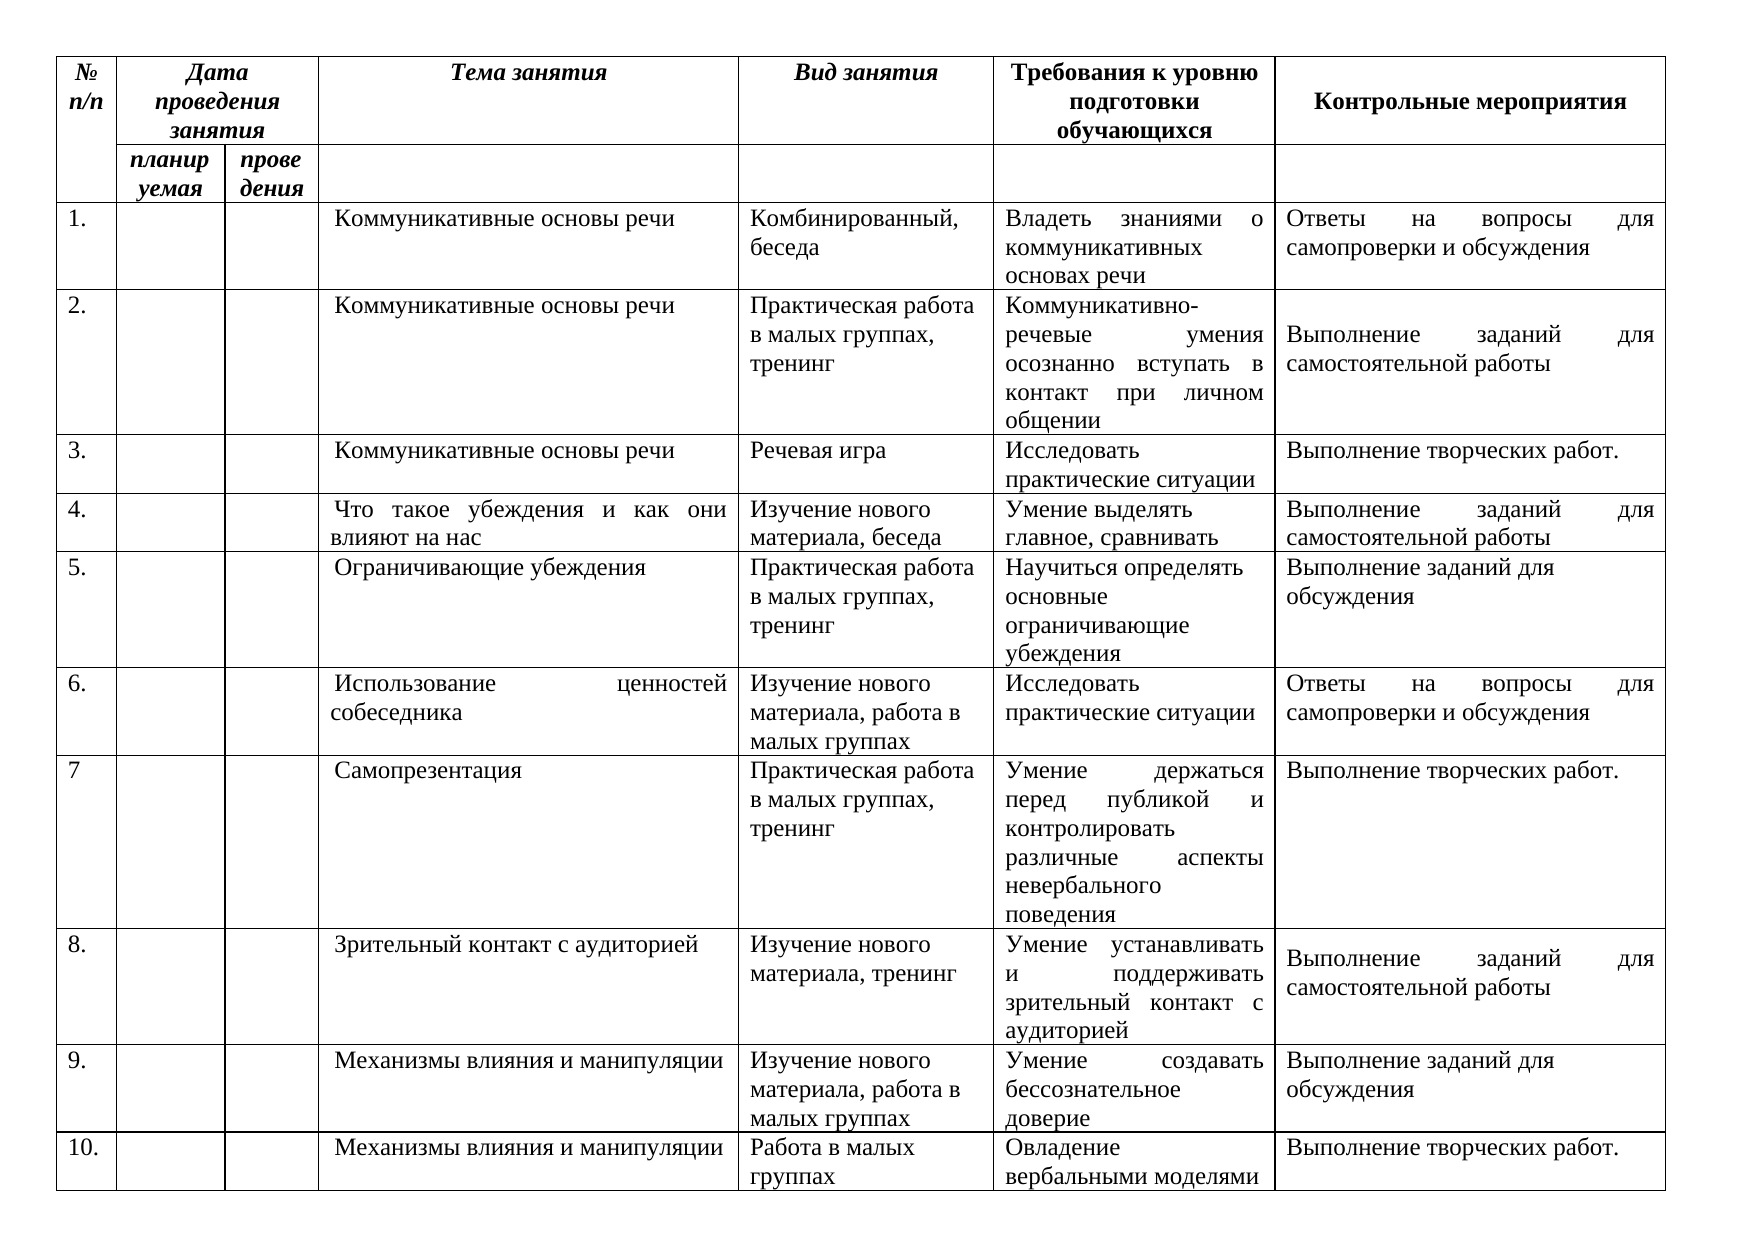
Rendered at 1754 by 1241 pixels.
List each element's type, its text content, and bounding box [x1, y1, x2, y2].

table_cell Умение устанавливать и поддерживать зрительный контакт с аудиторией [994, 929, 1274, 1044]
table_header № п/п [57, 57, 116, 202]
table_cell Коммуникативные основы речи [319, 203, 738, 289]
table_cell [739, 1133, 993, 1190]
table_cell [117, 203, 224, 289]
table_cell 6. [57, 668, 116, 754]
table_cell [226, 435, 318, 493]
table_cell [117, 290, 224, 434]
table_header Тема занятия [319, 57, 738, 143]
table_cell [117, 929, 224, 1044]
table_cell 2. [57, 290, 116, 434]
table_cell Исследовать практические ситуации [994, 668, 1274, 754]
table_cell Самопрезентация [319, 756, 738, 928]
table_cell проведения [226, 145, 318, 202]
table_cell Изучение нового материала, тренинг [739, 929, 993, 1044]
table_cell Ответы на вопросы для самопроверки и обсуждения [1276, 668, 1665, 754]
table_cell [226, 494, 318, 551]
table_header Требования к уровню подготовки обучающихся [994, 57, 1274, 143]
table_cell Ответы на вопросы для самопроверки и обсуждения [1276, 203, 1665, 289]
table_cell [319, 1133, 738, 1190]
table_cell Коммуникативно-речевые умения осознанно вступать в контакт при личном общении [994, 290, 1274, 434]
table_cell 9. [57, 1045, 116, 1131]
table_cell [1276, 1133, 1665, 1190]
table_cell [117, 668, 224, 754]
table_cell Изучение нового материала, беседа [739, 494, 993, 551]
table_cell Коммуникативные основы речи [319, 435, 738, 493]
table_cell Изучение нового материала, работа в малых группах [739, 668, 993, 754]
table_cell Умение держаться перед публикой и контролировать различные аспекты невербального поведения [994, 756, 1274, 928]
table_cell 3. [57, 435, 116, 493]
table_cell Практическая работа в малых группах, тренинг [739, 756, 993, 928]
table_header Дата проведения занятия [117, 57, 318, 143]
table_header Контрольные мероприятия [1276, 57, 1665, 143]
table_cell Механизмы влияния и манипуляции [319, 1045, 738, 1131]
table_cell Использование ценностей собеседника [319, 668, 738, 754]
table_cell [117, 756, 224, 928]
table_cell [117, 552, 224, 667]
table_cell [319, 145, 738, 202]
table_cell Зрительный контакт с аудиторией [319, 929, 738, 1044]
table_cell Что такое убеждения и как они влияют на нас [319, 494, 738, 551]
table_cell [994, 1133, 1274, 1190]
table_cell [226, 929, 318, 1044]
table_cell [226, 756, 318, 928]
table_cell Ограничивающие убеждения [319, 552, 738, 667]
table_cell Владеть знаниями о коммуникативных основах речи [994, 203, 1274, 289]
table_cell Выполнение заданий для самостоятельной работы [1276, 929, 1665, 1044]
table_cell Научиться определять основные ограничивающие убеждения [994, 552, 1274, 667]
table_cell Исследовать практические ситуации [994, 435, 1274, 493]
table_cell Выполнение заданий для обсуждения [1276, 1045, 1665, 1131]
table_cell 4. [57, 494, 116, 551]
table_cell планируемая [117, 145, 224, 202]
table_cell 1. [57, 203, 116, 289]
table_cell 8. [57, 929, 116, 1044]
table_cell [226, 203, 318, 289]
table_cell [226, 1133, 318, 1190]
table_cell [117, 1133, 224, 1190]
table_cell [117, 1045, 224, 1131]
table_cell Речевая игра [739, 435, 993, 493]
table_cell 10. [57, 1133, 116, 1190]
table_cell [117, 435, 224, 493]
table_cell Выполнение заданий для самостоятельной работы [1276, 290, 1665, 434]
table_cell [117, 494, 224, 551]
table_cell Выполнение творческих работ. [1276, 756, 1665, 928]
table_header Вид занятия [739, 57, 993, 143]
table_cell Практическая работа в малых группах, тренинг [739, 290, 993, 434]
table_cell [226, 552, 318, 667]
table_cell Выполнение творческих работ. [1276, 435, 1665, 493]
table_cell [1276, 145, 1665, 202]
table_cell [994, 145, 1274, 202]
table_cell Умение создавать бессознательное доверие [994, 1045, 1274, 1131]
table_cell Выполнение заданий для обсуждения [1276, 552, 1665, 667]
table_cell Изучение нового материала, работа в малых группах [739, 1045, 993, 1131]
table_cell 5. [57, 552, 116, 667]
table_cell [226, 1045, 318, 1131]
table_cell Комбинированный, беседа [739, 203, 993, 289]
table_cell Умение выделять главное, сравнивать [994, 494, 1274, 551]
table_cell Выполнение заданий для самостоятельной работы [1276, 494, 1665, 551]
table_cell 7 [57, 756, 116, 928]
table_cell [226, 668, 318, 754]
table_cell Практическая работа в малых группах, тренинг [739, 552, 993, 667]
table_cell [739, 145, 993, 202]
table_cell [226, 290, 318, 434]
table_cell Коммуникативные основы речи [319, 290, 738, 434]
